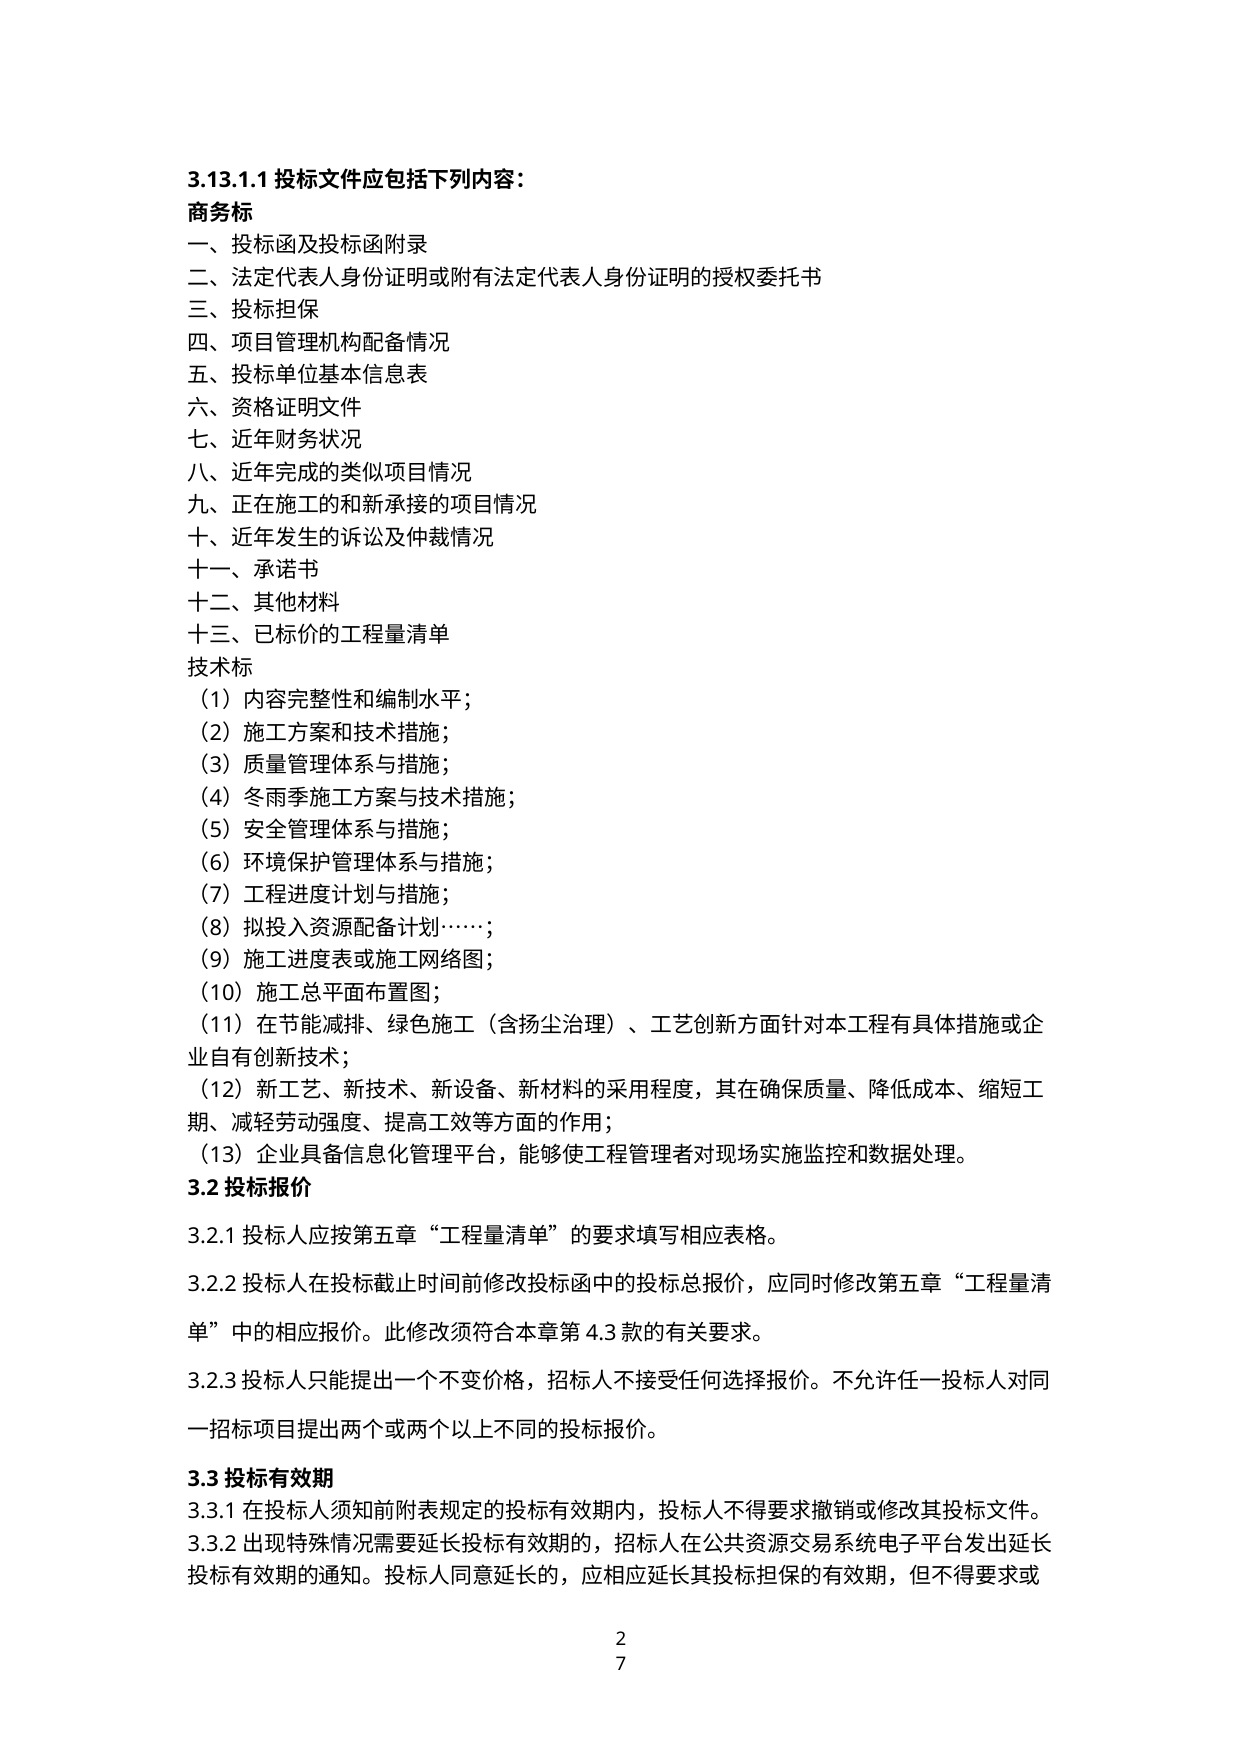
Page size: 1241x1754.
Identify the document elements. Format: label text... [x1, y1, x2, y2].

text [187, 1525, 1053, 1590]
text （8）拟投入资源配备计划……； [187, 909, 1053, 942]
text 技术标 [187, 649, 1053, 682]
text 五、投标单位基本信息表 [187, 357, 1053, 389]
text （9）施工进度表或施工网络图； [187, 942, 1053, 974]
text 十三、已标价的工程量清单 [187, 617, 1053, 649]
text 3.3 投标有效期 [187, 1460, 1053, 1493]
text 3.2 投标报价 [187, 1169, 1053, 1202]
text 一、投标函及投标函附录 [187, 227, 1053, 259]
text 3.2.1 投标人应按第五章“工程量清单”的要求填写相应表格。 [187, 1218, 1053, 1250]
text 四、项目管理机构配备情况 [187, 324, 1053, 357]
text 九、正在施工的和新承接的项目情况 [187, 487, 1053, 519]
text 3.2.3投标人只能提出一个不变价格，招标人不接受任何选择报价。不允许任一投标人对同一招标项目提出两个或两个以上不同的投标报价。 [187, 1363, 1053, 1444]
text （5）安全管理体系与措施； [187, 812, 1053, 844]
text （3）质量管理体系与措施； [187, 747, 1053, 779]
text （6）环境保护管理体系与措施； [187, 844, 1053, 877]
text （13）企业具备信息化管理平台，能够使工程管理者对现场实施监控和数据处理。 [187, 1137, 1053, 1169]
text （12）新工艺、新技术、新设备、新材料的采用程度，其在确保质量、降低成本、缩短工期、减轻劳动强度、提高工效等方面的作用； [187, 1072, 1053, 1137]
text 十一、承诺书 [187, 552, 1053, 584]
text 商务标 [187, 194, 1053, 227]
text （11）在节能减排、绿色施工（含扬尘治理）、工艺创新方面针对本工程有具体措施或企业自有创新技术； [187, 1007, 1053, 1072]
text 七、近年财务状况 [187, 422, 1053, 454]
text （2）施工方案和技术措施； [187, 714, 1053, 747]
text 3.3.1 在投标人须知前附表规定的投标有效期内，投标人不得要求撤销或修改其投标文件。 [187, 1493, 1053, 1525]
text 三、投标担保 [187, 292, 1053, 324]
text 3.13.1.1 投标文件应包括下列内容： [187, 162, 1053, 194]
text 二、法定代表人身份证明或附有法定代表人身份证明的授权委托书 [187, 259, 1053, 292]
text （4）冬雨季施工方案与技术措施； [187, 779, 1053, 812]
text 八、近年完成的类似项目情况 [187, 454, 1053, 487]
text （1）内容完整性和编制水平； [187, 682, 1053, 714]
text 十二、其他材料 [187, 584, 1053, 617]
text 十、近年发生的诉讼及仲裁情况 [187, 519, 1053, 552]
text 3.2.2 投标人在投标截止时间前修改投标函中的投标总报价，应同时修改第五章“工程量清单”中的相应报价。此修改须符合本章第4.3款的有关要求。 [187, 1266, 1053, 1347]
text 六、资格证明文件 [187, 389, 1053, 422]
text （7）工程进度计划与措施； [187, 877, 1053, 909]
text （10）施工总平面布置图； [187, 974, 1053, 1007]
